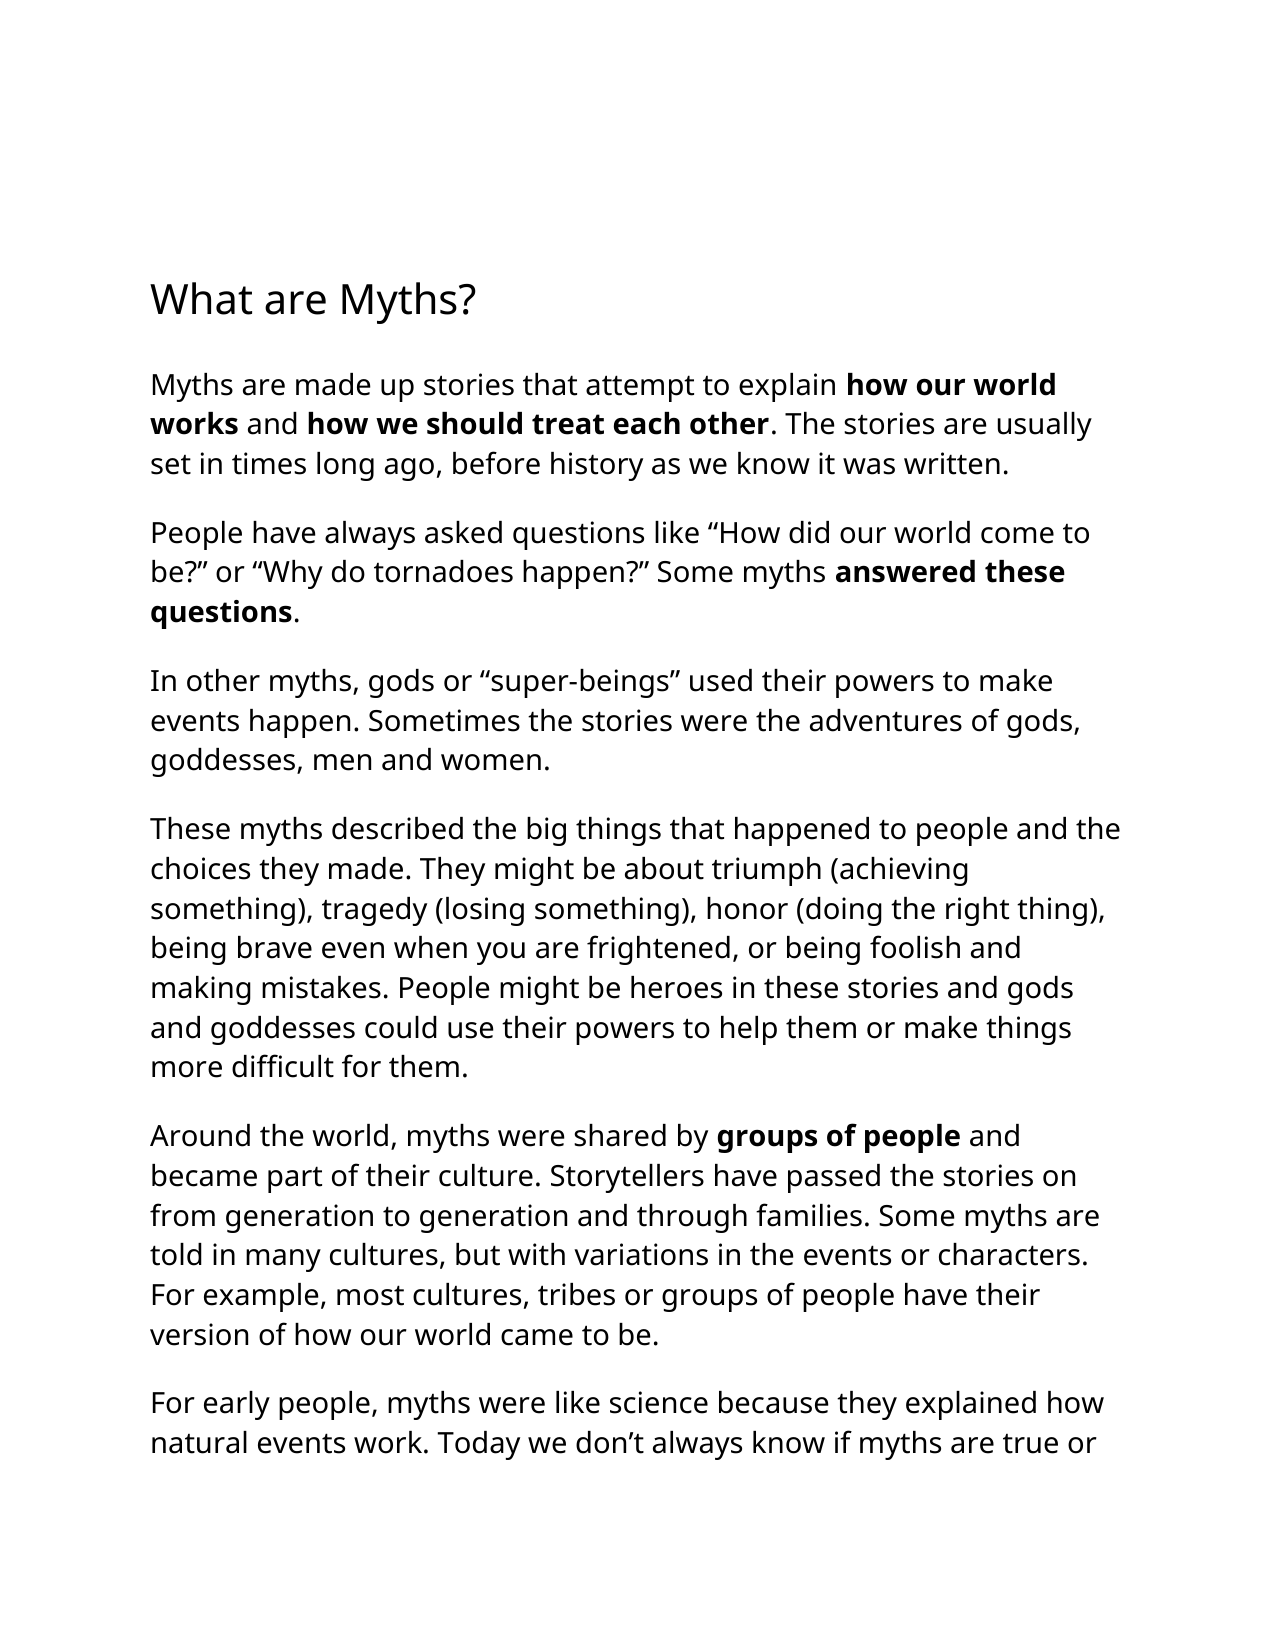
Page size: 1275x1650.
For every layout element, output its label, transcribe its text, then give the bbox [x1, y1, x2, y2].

text Myths are made up stories that attempt to explain how our world works and how we should treat each other. The stories are usually set in times long ago, before history as we know it was written. [150, 364, 1125, 483]
text In other myths, gods or “super-beings” used their powers to make events happen. Sometimes the stories were the adventures of gods, goddesses, men and women. [150, 660, 1125, 779]
text People have always asked questions like “How did our world come to be?” or “Why do tornadoes happen?” Some myths answered these questions. [150, 512, 1125, 631]
text These myths described the big things that happened to people and the choices they made. They might be about triumph (achieving something), tragedy (losing something), honor (doing the right thing), being brave even when you are frightened, or being foolish and making mistakes. People might be heroes in these stories and gods and goddesses could use their powers to help them or make things more difficult for them. [150, 808, 1125, 1086]
text What are Myths? [150, 269, 1125, 326]
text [150, 1383, 1125, 1462]
text Around the world, myths were shared by groups of people and became part of their culture. Storytellers have passed the stories on from generation to generation and through families. Some myths are told in many cultures, but with variations in the events or characters. For example, most cultures, tribes or groups of people have their version of how our world came to be. [150, 1116, 1125, 1354]
